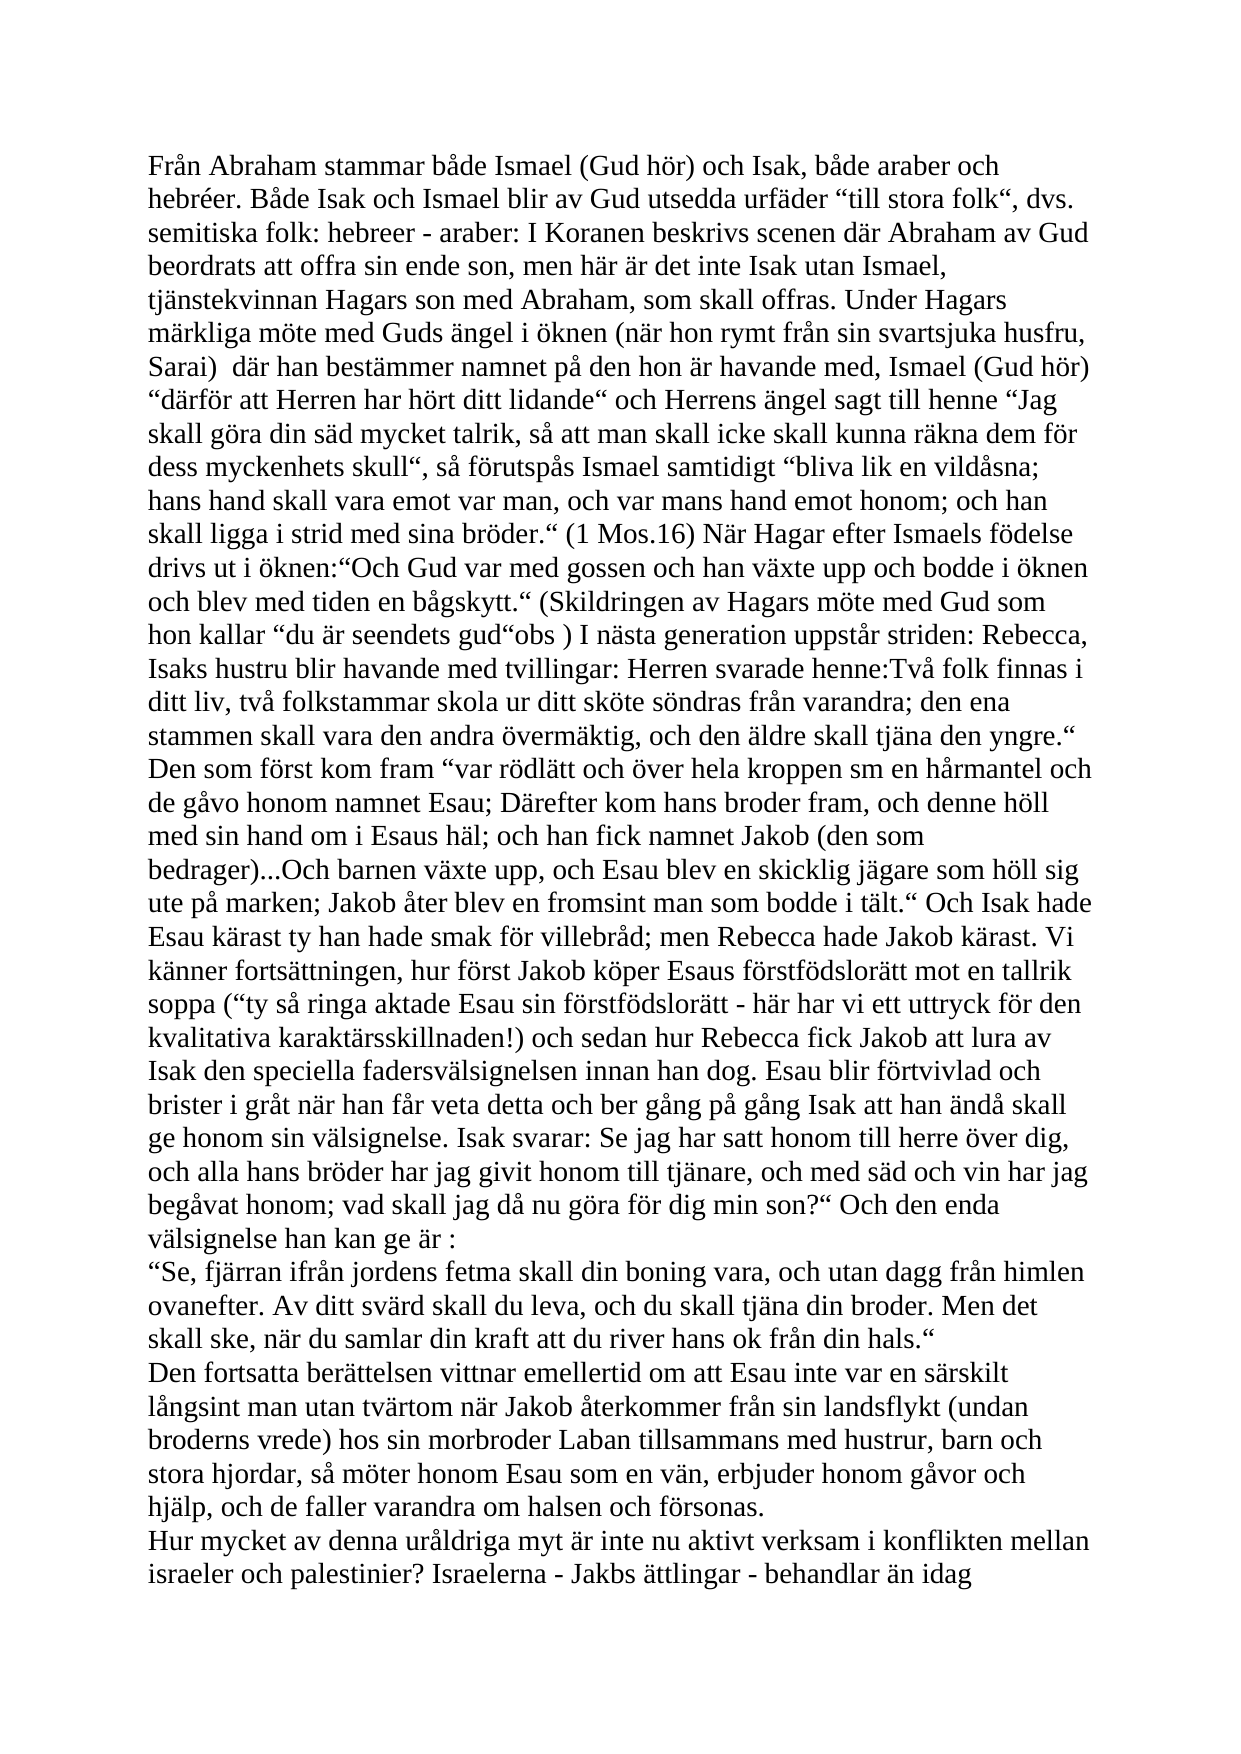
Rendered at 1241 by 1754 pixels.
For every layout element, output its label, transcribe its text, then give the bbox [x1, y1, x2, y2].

text Från Abraham stammar både Ismael (Gud hör) och Isak, både araber och hebréer. Både Isak och Ismael blir av Gud utsedda urfäder “till stora folk“, dvs. semitiska folk: hebreer - araber: I Koranen beskrivs scenen där Abraham av Gud beordrats att offra sin ende son, men här är det inte Isak utan Ismael, tjänstekvinnan Hagars son med Abraham, som skall offras. Under Hagars märkliga möte med Guds ängel i öknen (när hon rymt från sin svartsjuka husfru, Sarai) där han bestämmer namnet på den hon är havande med, Ismael (Gud hör) “därför att Herren har hört ditt lidande“ och Herrens ängel sagt till henne “Jag skall göra din säd mycket talrik, så att man skall icke skall kunna räkna dem för dess myckenhets skull“, så förutspås Ismael samtidigt “bliva lik en vildåsna; hans hand skall vara emot var man, och var mans hand emot honom; och han skall ligga i strid med sina bröder.“ (1 Mos.16) När Hagar efter Ismaels födelse drivs ut i öknen:“Och Gud var med gossen och han växte upp och bodde i öknen och blev med tiden en bågskytt.“ (Skildringen av Hagars möte med Gud som hon kallar “du är seendets gud“obs ) I nästa generation uppstår striden: Rebecca, Isaks hustru blir havande med tvillingar: Herren svarade henne:Två folk finnas i ditt liv, två folkstammar skola ur ditt sköte söndras från varandra; den ena stammen skall vara den andra övermäktig, och den äldre skall tjäna den yngre.“ Den som först kom fram “var rödlätt och över hela kroppen sm en hårmantel och de gåvo honom namnet Esau; Därefter kom hans broder fram, och denne höll med sin hand om i Esaus häl; och han fick namnet Jakob (den som bedrager)...Och barnen växte upp, och Esau blev en skicklig jägare som höll sig ute på marken; Jakob åter blev en fromsint man som bodde i tält.“ Och Isak hade Esau kärast ty han hade smak för villebråd; men Rebecca hade Jakob kärast. Vi känner fortsättningen, hur först Jakob köper Esaus förstfödslorätt mot en tallrik soppa (“ty så ringa aktade Esau sin förstfödslorätt - här har vi ett uttryck för den kvalitativa karaktärsskillnaden!) och sedan hur Rebecca fick Jakob att lura av Isak den speciella fadersvälsignelsen innan han dog. Esau blir förtvivlad och brister i gråt när han får veta detta och ber gång på gång Isak att han ändå skall ge honom sin välsignelse. Isak svarar: Se jag har satt honom till herre över dig, och alla hans bröder har jag givit honom till tjänare, och med säd och vin har jag begåvat honom; vad skall jag då nu göra för dig min son?“ Och den enda välsignelse han kan ge är : “Se, fjärran ifrån jordens fetma skall din boning vara, och utan dagg från himlen ovanefter. Av ditt svärd skall du leva, och du skall tjäna din broder. Men det skall ske, när du samlar din kraft att du river hans ok från din hals.“ [148, 148, 1093, 1355]
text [148, 1523, 1093, 1590]
text Den fortsatta berättelsen vittnar emellertid om att Esau inte var en särskilt långsint man utan tvärtom när Jakob återkommer från sin landsflykt (undan broderns vrede) hos sin morbroder Laban tillsammans med hustrur, barn och stora hjordar, så möter honom Esau som en vän, erbjuder honom gåvor och hjälp, och de faller varandra om halsen och försonas. [148, 1355, 1093, 1523]
